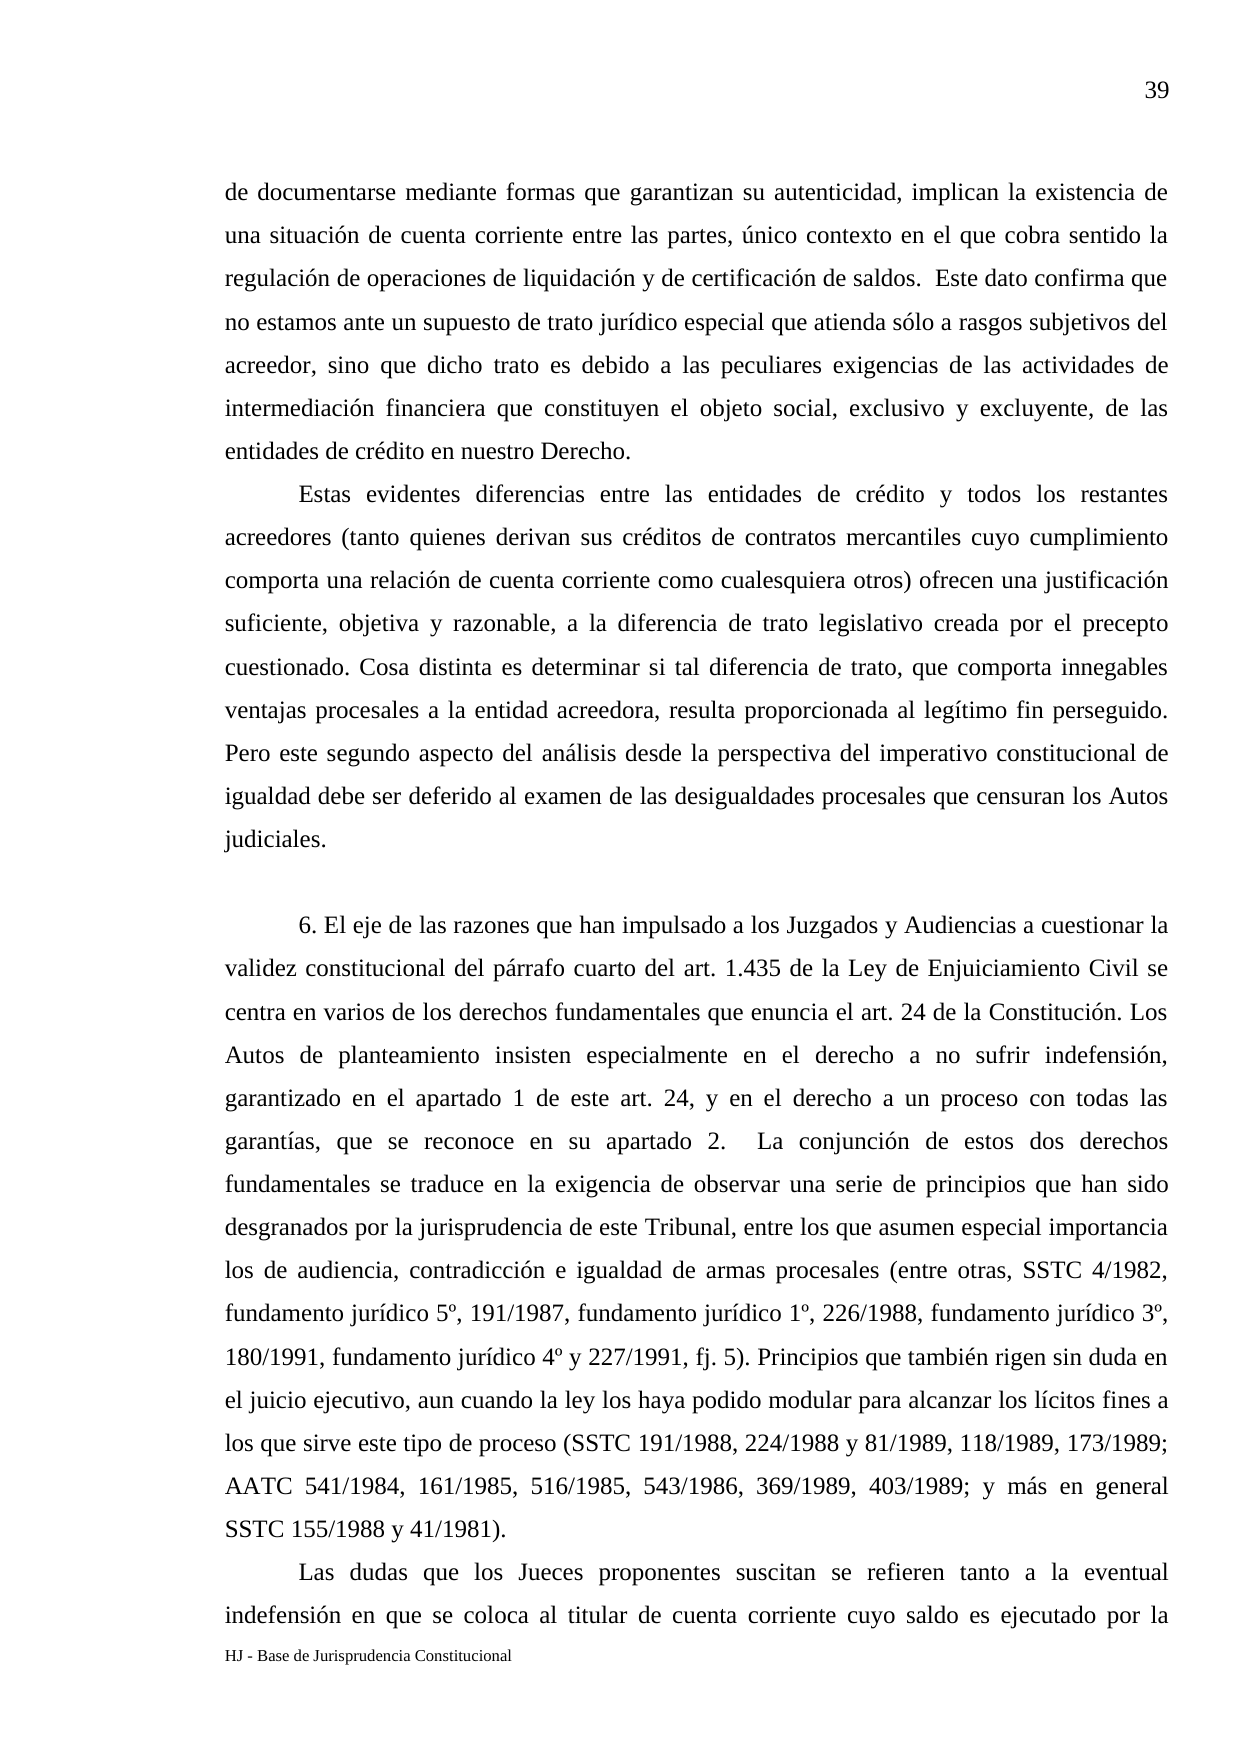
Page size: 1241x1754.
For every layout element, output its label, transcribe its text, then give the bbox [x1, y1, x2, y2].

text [224, 177, 1169, 465]
text Estas evidentes diferencias entre las entidades de crédito y todos los restantes acreedores (tanto quienes derivan sus créditos de contratos mercantiles cuyo cumplimiento comporta una relación de cuenta corriente como cualesquiera otros) ofrecen una justificación suficiente, objetiva y razonable, a la diferencia de trato legislativo creada por el precepto cuestionado. Cosa distinta es determinar si tal diferencia de trato, que comporta innegables ventajas procesales a la entidad acreedora, resulta proporcionada al legítimo fin perseguido. Pero este segundo aspecto del análisis desde la perspectiva del imperativo constitucional de igualdad debe ser deferido al examen de las desigualdades procesales que censuran los Autos judiciales. [224, 479, 1169, 853]
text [224, 1557, 1169, 1629]
text 6. El eje de las razones que han impulsado a los Juzgados y Audiencias a cuestionar la validez constitucional del párrafo cuarto del art. 1.435 de la Ley de Enjuiciamiento Civil se centra en varios de los derechos fundamentales que enuncia el art. 24 de la Constitución. Los Autos de planteamiento insisten especialmente en el derecho a no sufrir indefensión, garantizado en el apartado 1 de este art. 24, y en el derecho a un proceso con todas las garantías, que se reconoce en su apartado 2. La conjunción de estos dos derechos fundamentales se traduce en la exigencia de observar una serie de principios que han sido desgranados por la jurisprudencia de este Tribunal, entre los que asumen especial importancia los de audiencia, contradicción e igualdad de armas procesales (entre otras, SSTC 4/1982, fundamento jurídico 5º, 191/1987, fundamento jurídico 1º, 226/1988, fundamento jurídico 3º, 180/1991, fundamento jurídico 4º y 227/1991, fj. 5). Principios que también rigen sin duda en el juicio ejecutivo, aun cuando la ley los haya podido modular para alcanzar los lícitos fines a los que sirve este tipo de proceso (SSTC 191/1988, 224/1988 y 81/1989, 118/1989, 173/1989; AATC 541/1984, 161/1985, 516/1985, 543/1986, 369/1989, 403/1989; y más en general SSTC 155/1988 y 41/1981). [224, 910, 1169, 1543]
